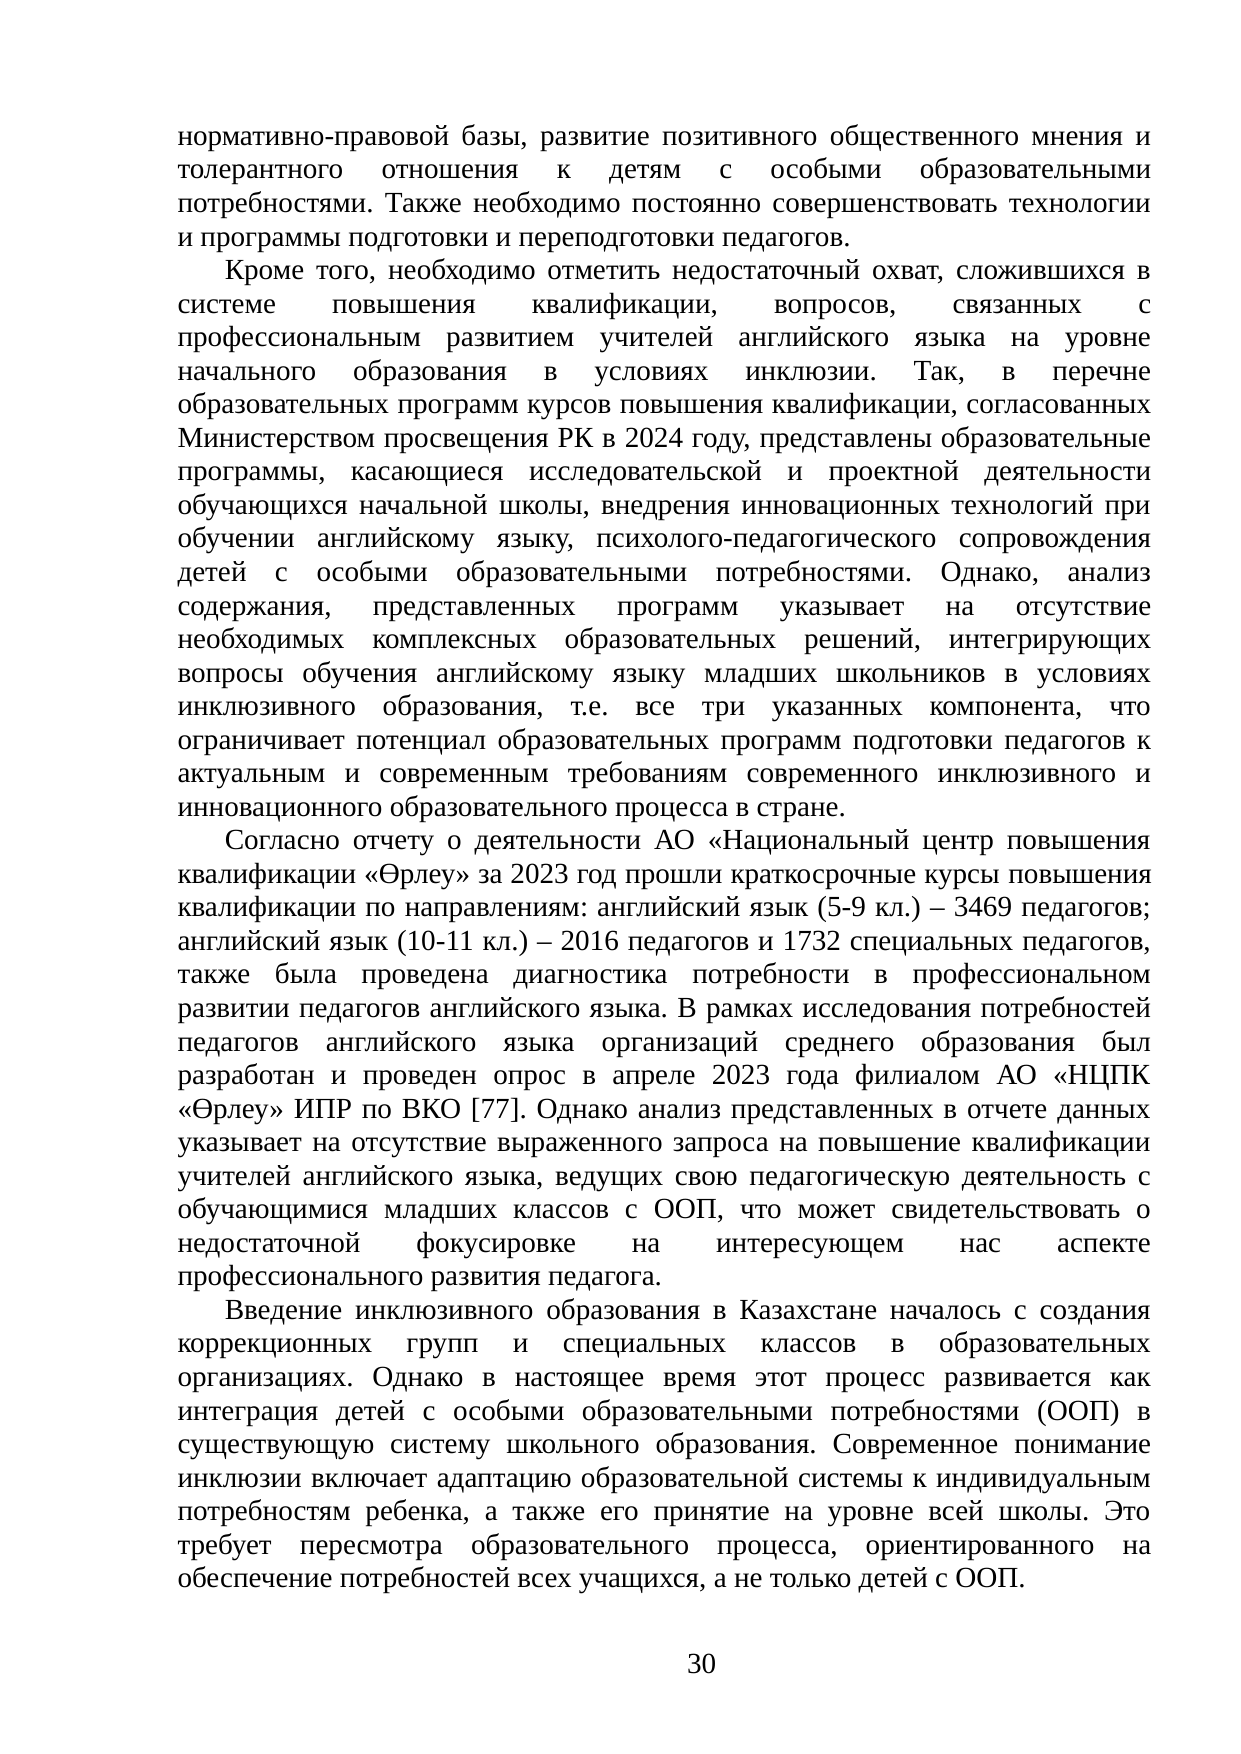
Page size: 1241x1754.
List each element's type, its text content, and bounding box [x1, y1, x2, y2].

text Введение инклюзивного образования в Казахстане началось с создания коррекционных групп и специальных классов в образовательных организациях. Однако в настоящее время этот процесс развивается как интеграция детей с особыми образовательными потребностями (ООП) в существующую систему школьного образования. Современное понимание инклюзии включает адаптацию образовательной системы к индивидуальным потребностям ребенка, а также его принятие на уровне всей школы. Это требует пересмотра образовательного процесса, ориентированного на обеспечение потребностей всех учащихся, а не только детей с ООП. [177, 1292, 1152, 1594]
text Кроме того, необходимо отметить недостаточный охват, сложившихся в системе повышения квалификации, вопросов, связанных с профессиональным развитием учителей английского языка на уровне начального образования в условиях инклюзии. Так, в перечне образовательных программ курсов повышения квалификации, согласованных Министерством просвещения РК в 2024 году, представлены образовательные программы, касающиеся исследовательской и проектной деятельности обучающихся начальной школы, внедрения инновационных технологий при обучении английскому языку, психолого-педагогического сопровождения детей с особыми образовательными потребностями. Однако, анализ содержания, представленных программ указывает на отсутствие необходимых комплексных образовательных решений, интегрирующих вопросы обучения английскому языку младших школьников в условиях инклюзивного образования, т.е. все три указанных компонента, что ограничивает потенциал образовательных программ подготовки педагогов к актуальным и современным требованиям современного инклюзивного и инновационного образовательного процесса в стране. [177, 252, 1152, 822]
text Согласно отчету о деятельности АО «Национальный центр повышения квалификации «Өрлеу» за 2023 год прошли краткосрочные курсы повышения квалификации по направлениям: английский язык (5-9 кл.) – 3469 педагогов; английский язык (10-11 кл.) – 2016 педагогов и 1732 специальных педагогов, также была проведена диагностика потребности в профессиональном развитии педагогов английского языка. В рамках исследования потребностей педагогов английского языка организаций среднего образования был разработан и проведен опрос в апреле 2023 года филиалом АО «НЦПК «Өрлеу» ИПР по ВКО [77]. Однако анализ представленных в отчете данных указывает на отсутствие выраженного запроса на повышение квалификации учителей английского языка, ведущих свою педагогическую деятельность с обучающимися младших классов с ООП, что может свидетельствовать о недостаточной фокусировке на интересующем нас аспекте профессионального развития педагога. [177, 822, 1152, 1292]
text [177, 118, 1152, 252]
